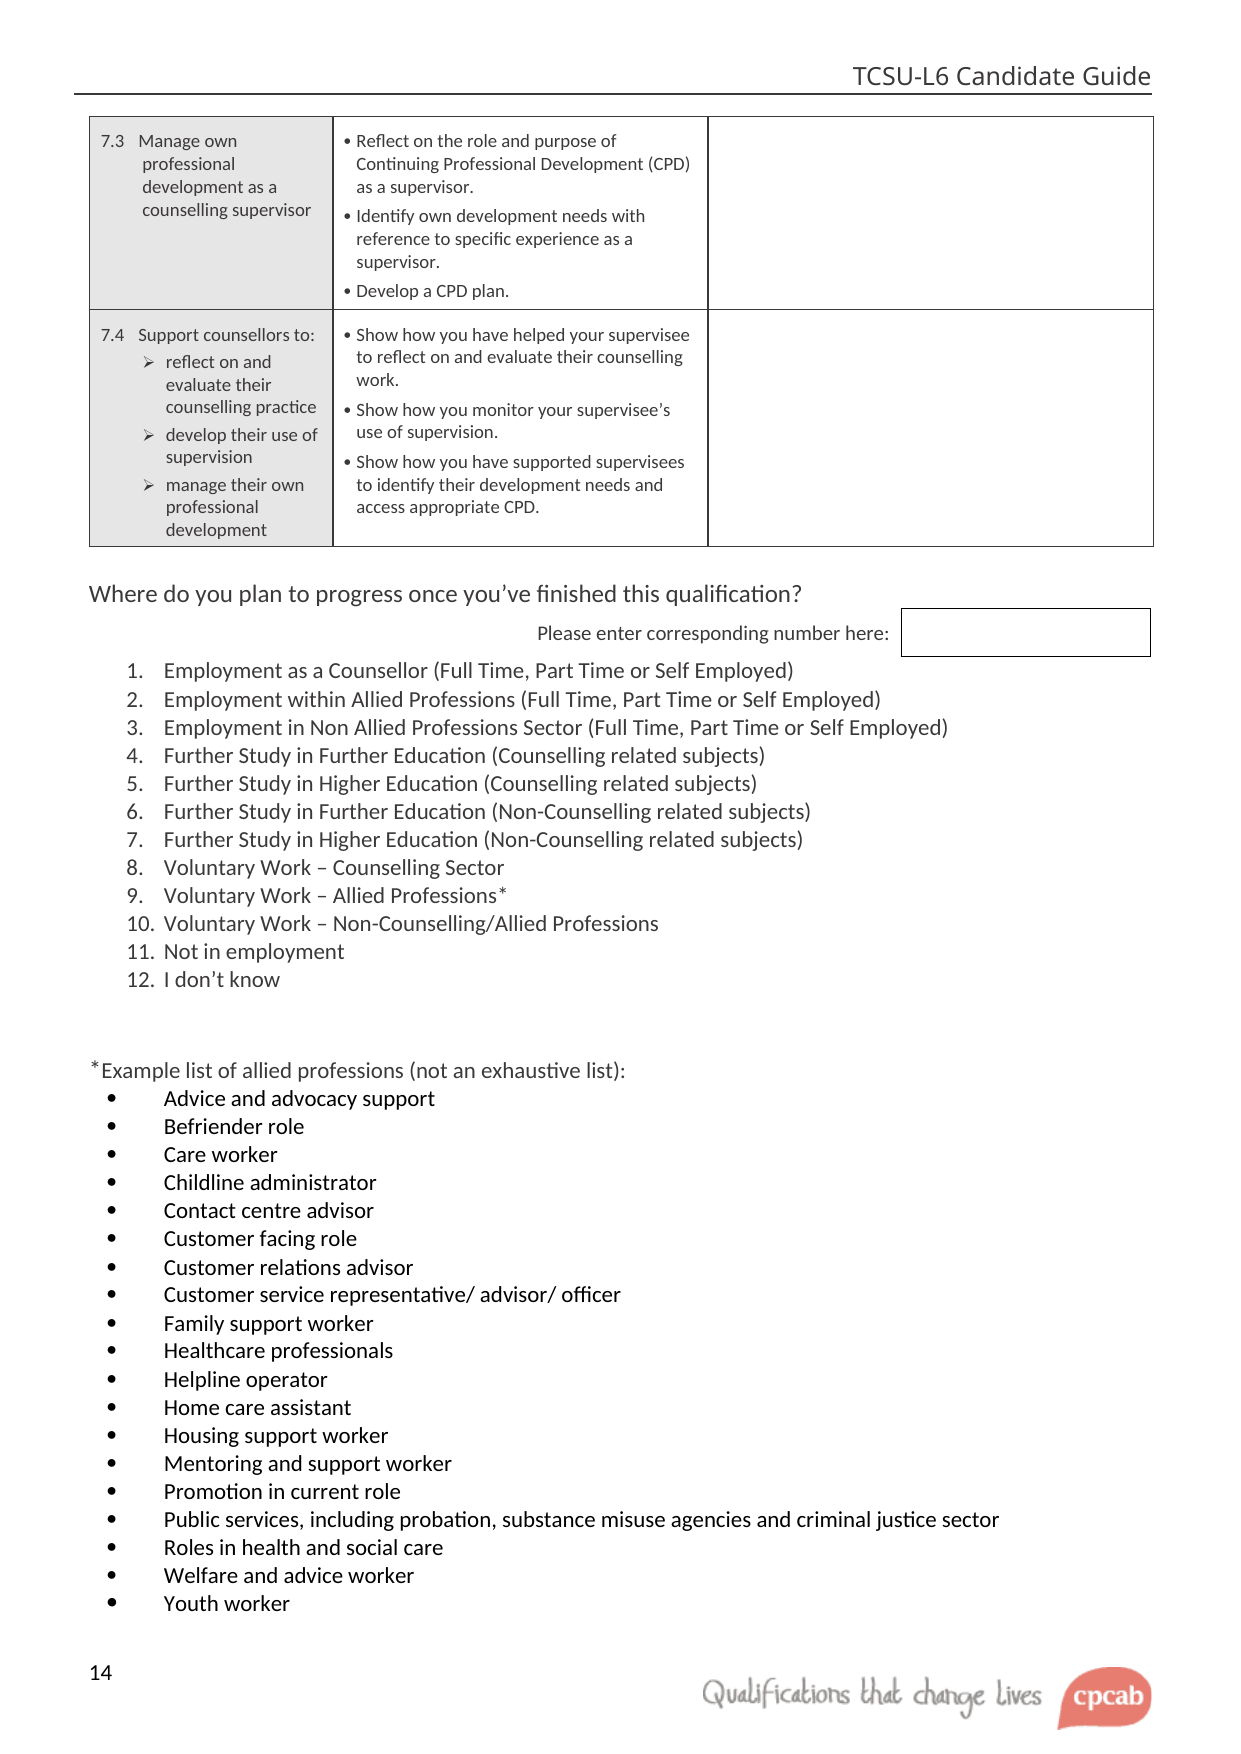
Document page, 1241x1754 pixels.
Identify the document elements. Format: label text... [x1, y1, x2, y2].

table_cell [709, 310, 1153, 546]
list Welfare and advice worker [106, 1561, 1152, 1589]
list Contact centre advisor [106, 1197, 1152, 1224]
list Employment within Allied Professions (Full Time, Part Time or Self Employed) [126, 685, 1152, 713]
list Housing support worker [106, 1421, 1152, 1449]
list Childline administrator [106, 1168, 1152, 1197]
list Care worker [106, 1141, 1152, 1168]
list Not in employment [126, 937, 1152, 965]
list Further Study in Further Education (Non-Counselling related subjects) [126, 797, 1152, 825]
table_cell Show how you have helped your supervisee to reflect on and evaluate their counselling work. Show how you monitor your supervisee’s use of supervision. Show how you have supported supervisees to identify their development needs and access appropriate CPD. [334, 310, 707, 546]
list Employment in Non Allied Professions Sector (Full Time, Part Time or Self Employed) [126, 713, 1152, 741]
picture [703, 1667, 1152, 1730]
list Roles in health and social care [106, 1533, 1152, 1561]
list Customer relations advisor [106, 1253, 1152, 1281]
list Further Study in Further Education (Counselling related subjects) [126, 741, 1152, 769]
list Public services, including probation, substance misuse agencies and criminal justice sector [106, 1505, 1152, 1533]
list Customer facing role [106, 1224, 1152, 1253]
text *Example list of allied professions (not an exhaustive list): [89, 1054, 1152, 1084]
list Mentoring and support worker [106, 1449, 1152, 1477]
table_cell Reflect on the role and purpose of Continuing Professional Development (CPD) as a supervisor. Identify own development needs with reference to specific experience as a supervisor. Develop a CPD plan. [334, 117, 707, 309]
list Further Study in Higher Education (Counselling related subjects) [126, 769, 1152, 797]
list Voluntary Work – Counselling Sector [126, 853, 1152, 881]
list I don’t know [126, 965, 1152, 993]
list Home care assistant [106, 1393, 1152, 1421]
list Voluntary Work – Allied Professions* [126, 881, 1152, 909]
list Befriender role [106, 1112, 1152, 1141]
list Customer service representative/ advisor/ officer [106, 1281, 1152, 1309]
list Voluntary Work – Non-Counselling/Allied Professions [126, 909, 1152, 937]
list Helpline operator [106, 1365, 1152, 1393]
list Promotion in current role [106, 1477, 1152, 1505]
text Where do you plan to progress once you’ve finished this qualification? [89, 578, 1152, 608]
table_cell Manage own professional development as a counselling supervisor [90, 117, 332, 309]
list Advice and advocacy support [106, 1084, 1152, 1112]
table_header [902, 609, 1150, 656]
table_header Please enter corresponding number here: [89, 608, 901, 656]
table_cell [709, 117, 1153, 309]
list Family support worker [106, 1309, 1152, 1337]
list Youth worker [106, 1589, 1152, 1617]
table_cell Support counsellors to: reflect on and evaluate their counselling practice develop their use of supervision manage their own professional development [90, 310, 332, 546]
list Healthcare professionals [106, 1337, 1152, 1365]
list Employment as a Counsellor (Full Time, Part Time or Self Employed) [126, 657, 1152, 685]
list Further Study in Higher Education (Non-Counselling related subjects) [126, 825, 1152, 853]
